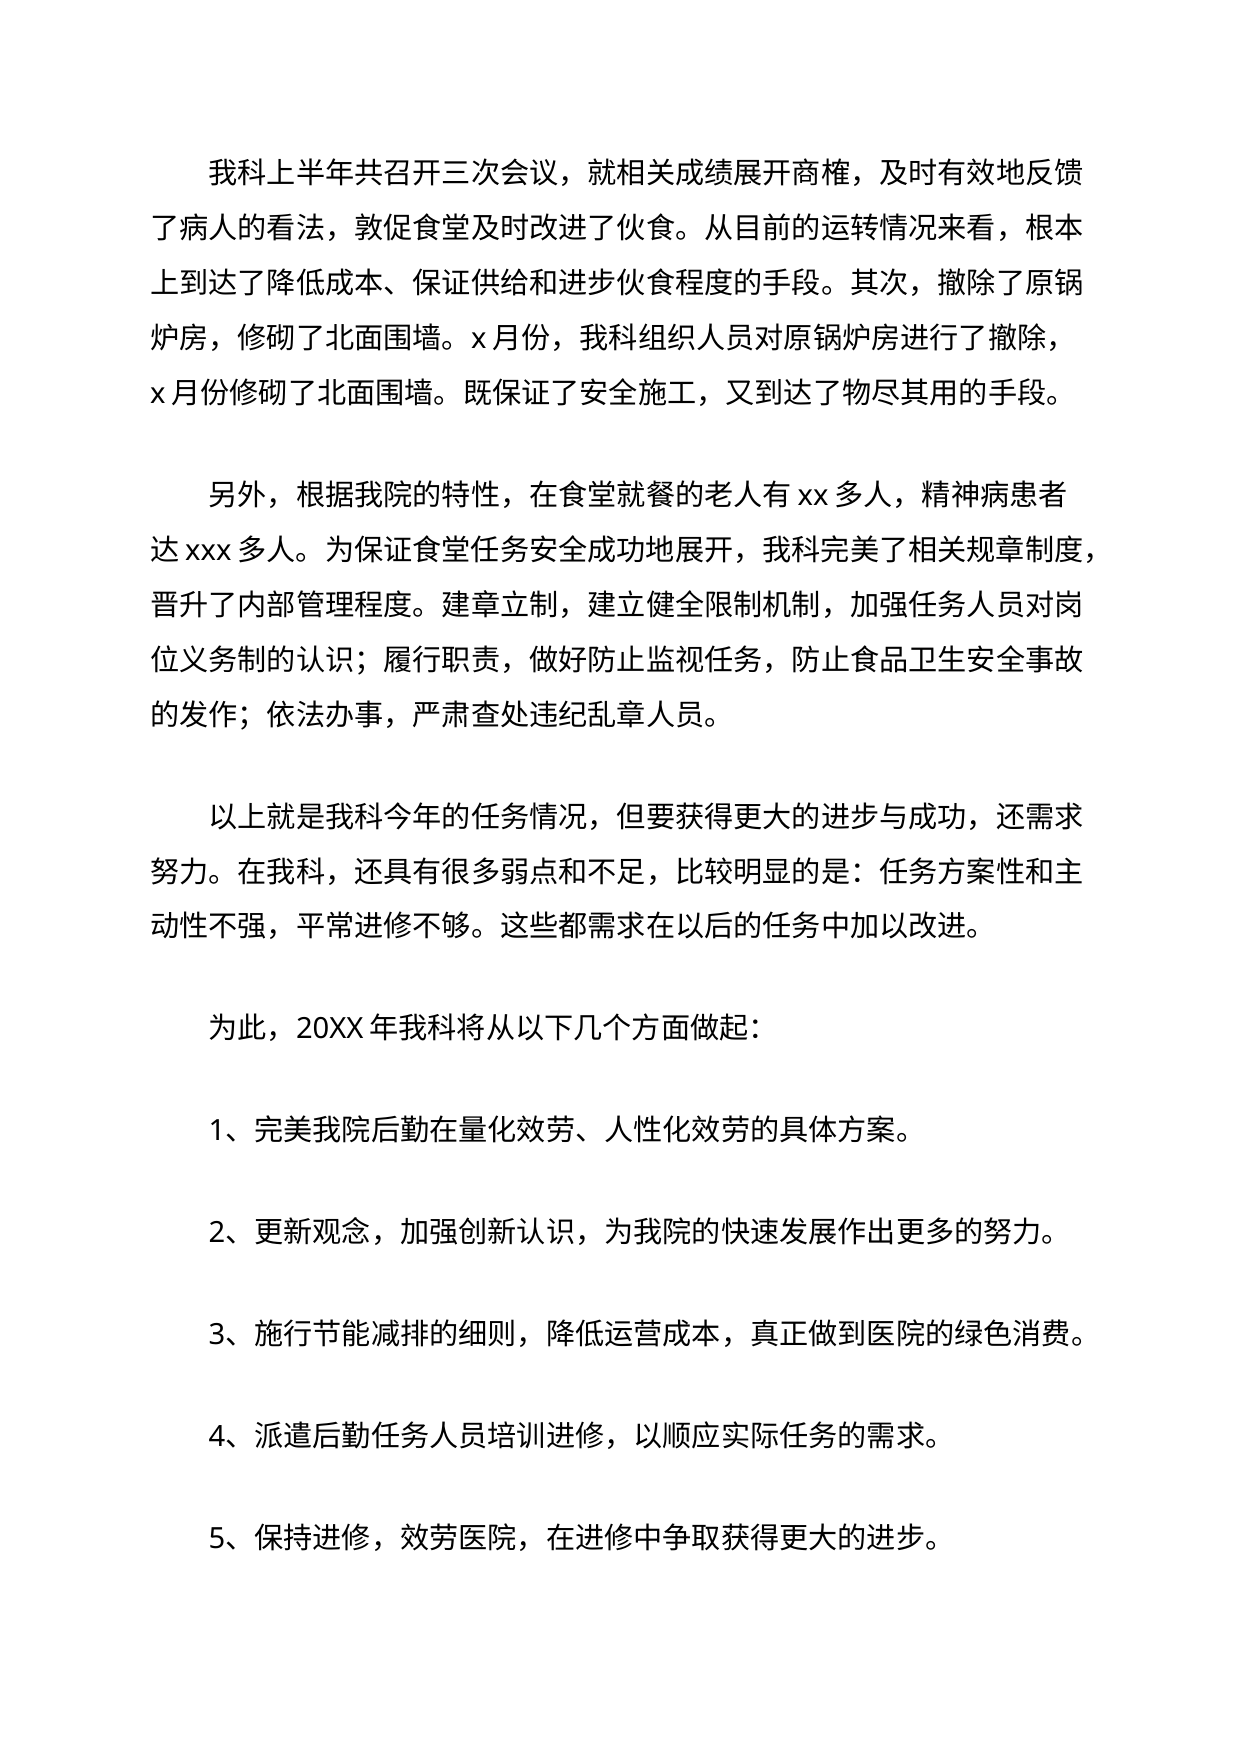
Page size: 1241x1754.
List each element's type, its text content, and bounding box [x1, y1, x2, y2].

text 我科上半年共召开三次会议，就相关成绩展开商榷，及时有效地反馈了病人的看法，敦促食堂及时改进了伙食。从目前的运转情况来看，根本上到达了降低成本、保证供给和进步伙食程度的手段。其次，撤除了原锅炉房，修砌了北面围墙。x月份，我科组织人员对原锅炉房进行了撤除，x月份修砌了北面围墙。既保证了安全施工，又到达了物尽其用的手段。 [150, 150, 1090, 412]
text 为此，20XX年我科将从以下几个方面做起： [150, 1005, 1090, 1047]
text 另外，根据我院的特性，在食堂就餐的老人有xx多人，精神病患者达xxx多人。为保证食堂任务安全成功地展开，我科完美了相关规章制度，晋升了内部管理程度。建章立制，建立健全限制机制，加强任务人员对岗位义务制的认识；履行职责，做好防止监视任务，防止食品卫生安全事故的发作；依法办事，严肃查处违纪乱章人员。 [150, 472, 1090, 734]
text 2、更新观念，加强创新认识，为我院的快速发展作出更多的努力。 [150, 1209, 1090, 1251]
text 3、施行节能减排的细则，降低运营成本，真正做到医院的绿色消费。 [150, 1311, 1090, 1353]
text 4、派遣后勤任务人员培训进修，以顺应实际任务的需求。 [150, 1413, 1090, 1455]
text 以上就是我科今年的任务情况，但要获得更大的进步与成功，还需求努力。在我科，还具有很多弱点和不足，比较明显的是：任务方案性和主动性不强，平常进修不够。这些都需求在以后的任务中加以改进。 [150, 793, 1090, 945]
text 1、完美我院后勤在量化效劳、人性化效劳的具体方案。 [150, 1107, 1090, 1149]
text 5、保持进修，效劳医院，在进修中争取获得更大的进步。 [150, 1515, 1090, 1557]
